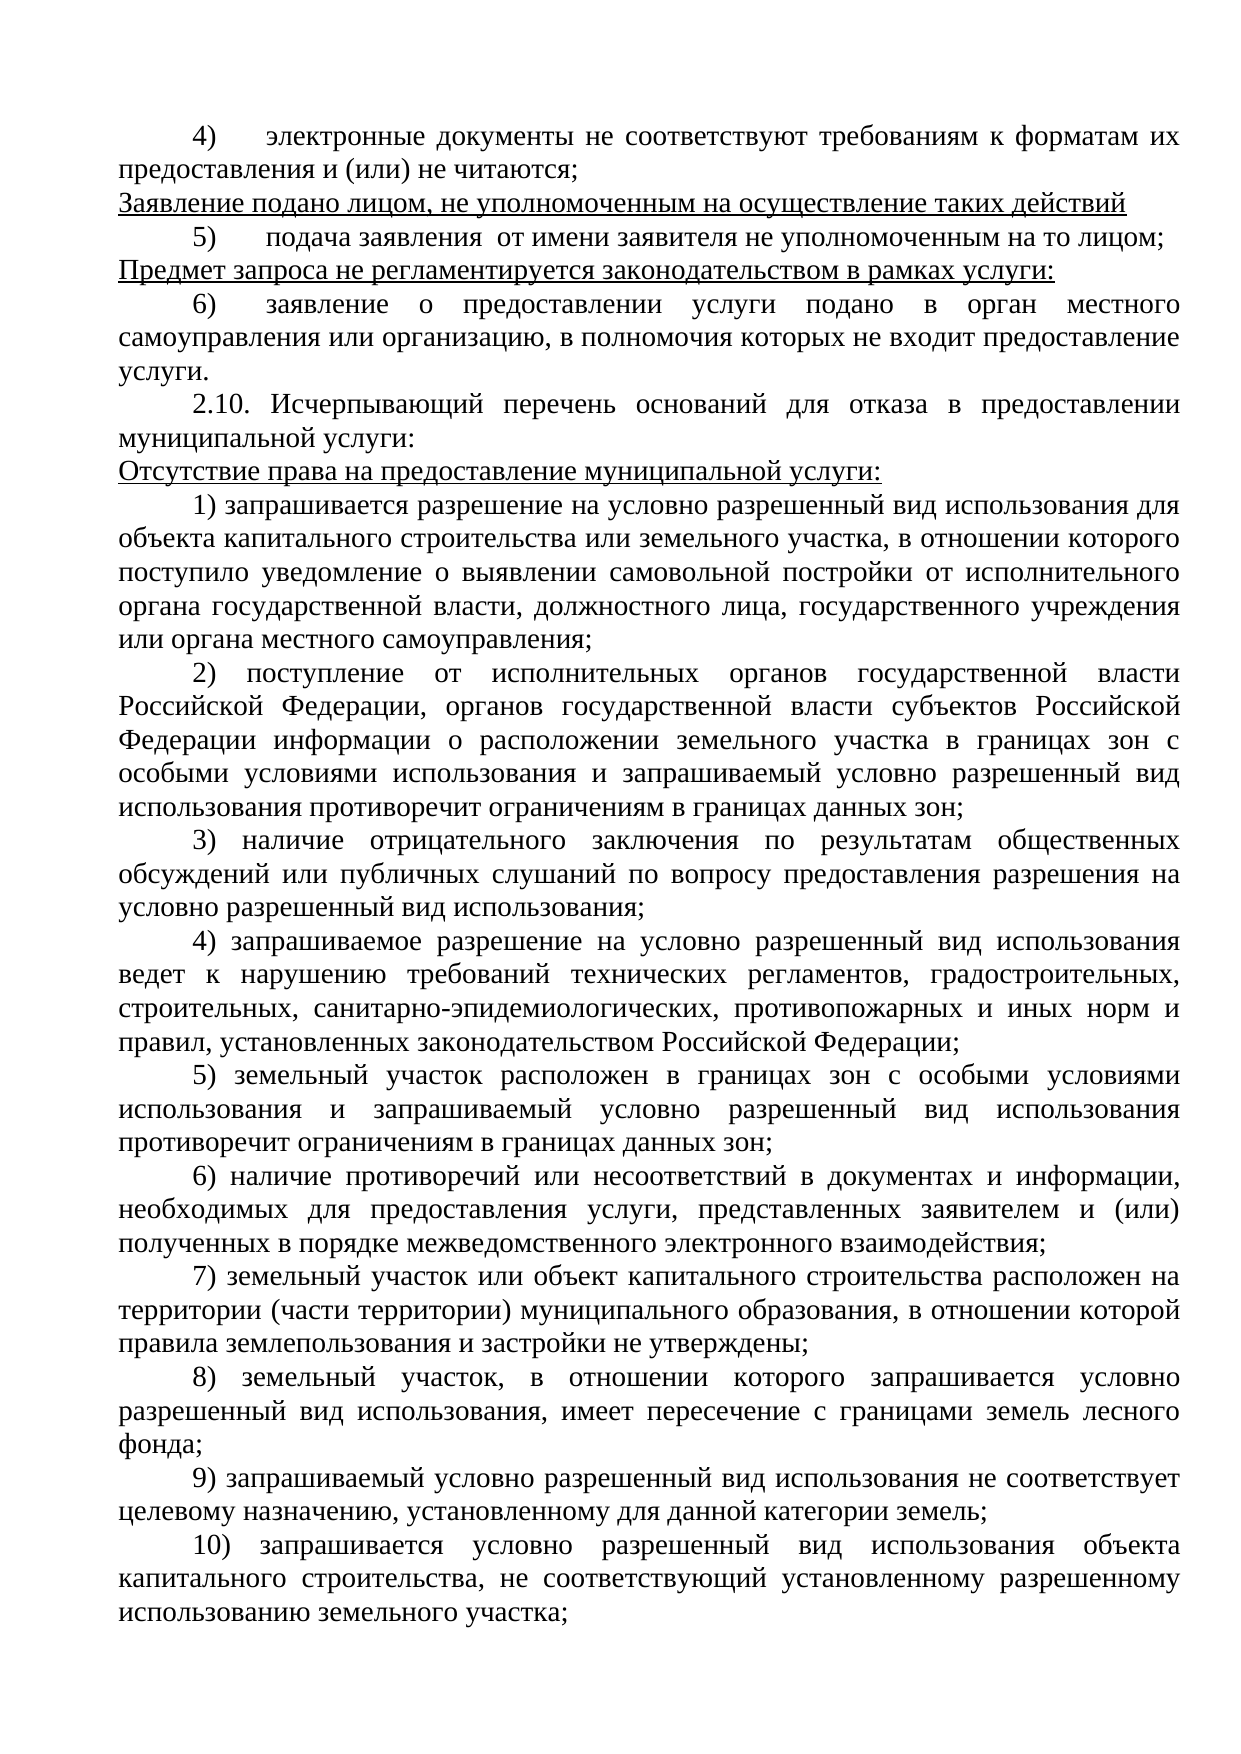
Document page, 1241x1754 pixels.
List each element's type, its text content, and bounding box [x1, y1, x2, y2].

text 6) наличие противоречий или несоответствий в документах и информации, необходимых для предоставления услуги, представленных заявителем и (или) полученных в порядке межведомственного электронного взаимодействия; [118, 1158, 1181, 1258]
text 2.10. Исчерпывающий перечень оснований для отказа в предоставлении муниципальной услуги: [118, 386, 1181, 453]
text 4) запрашиваемое разрешение на условно разрешенный вид использования ведет к нарушению требований технических регламентов, градостроительных, строительных, санитарно-эпидемиологических, противопожарных и иных норм и правил, установленных законодательством Российской Федерации; [118, 923, 1181, 1057]
text Заявление подано лицом, не уполномоченным на осуществление таких действий [118, 185, 1181, 219]
text 3) наличие отрицательного заключения по результатам общественных обсуждений или публичных слушаний по вопросу предоставления разрешения на условно разрешенный вид использования; [118, 822, 1181, 923]
text 9) запрашиваемый условно разрешенный вид использования не соответствует целевому назначению, установленному для данной категории земель; [118, 1460, 1181, 1527]
text 4) электронные документы не соответствуют требованиям к форматам их предоставления и (или) не читаются; [118, 118, 1181, 185]
text 1) запрашивается разрешение на условно разрешенный вид использования для объекта капитального строительства или земельного участка, в отношении которого поступило уведомление о выявлении самовольной постройки от исполнительного органа государственной власти, должностного лица, государственного учреждения или органа местного самоуправления; [118, 487, 1181, 655]
text 8) земельный участок, в отношении которого запрашивается условно разрешенный вид использования, имеет пересечение с границами земель лесного фонда; [118, 1359, 1181, 1460]
text 2) поступление от исполнительных органов государственной власти Российской Федерации, органов государственной власти субъектов Российской Федерации информации о расположении земельного участка в границах зон с особыми условиями использования и запрашиваемый условно разрешенный вид использования противоречит ограничениям в границах данных зон; [118, 655, 1181, 822]
text 5) земельный участок расположен в границах зон с особыми условиями использования и запрашиваемый условно разрешенный вид использования противоречит ограничениям в границах данных зон; [118, 1057, 1181, 1158]
text 5) подача заявления от имени заявителя не уполномоченным на то лицом; [118, 219, 1181, 252]
text 6) заявление о предоставлении услуги подано в орган местного самоуправления или организацию, в полномочия которых не входит предоставление услуги. [118, 286, 1181, 386]
text Отсутствие права на предоставление муниципальной услуги: [118, 453, 1181, 487]
text Предмет запроса не регламентируется законодательством в рамках услуги: [118, 252, 1181, 286]
text 10) запрашивается условно разрешенный вид использования объекта капитального строительства, не соответствующий установленному разрешенному использованию земельного участка; [118, 1527, 1181, 1627]
text 7) земельный участок или объект капитального строительства расположен на территории (части территории) муниципального образования, в отношении которой правила землепользования и застройки не утверждены; [118, 1258, 1181, 1359]
